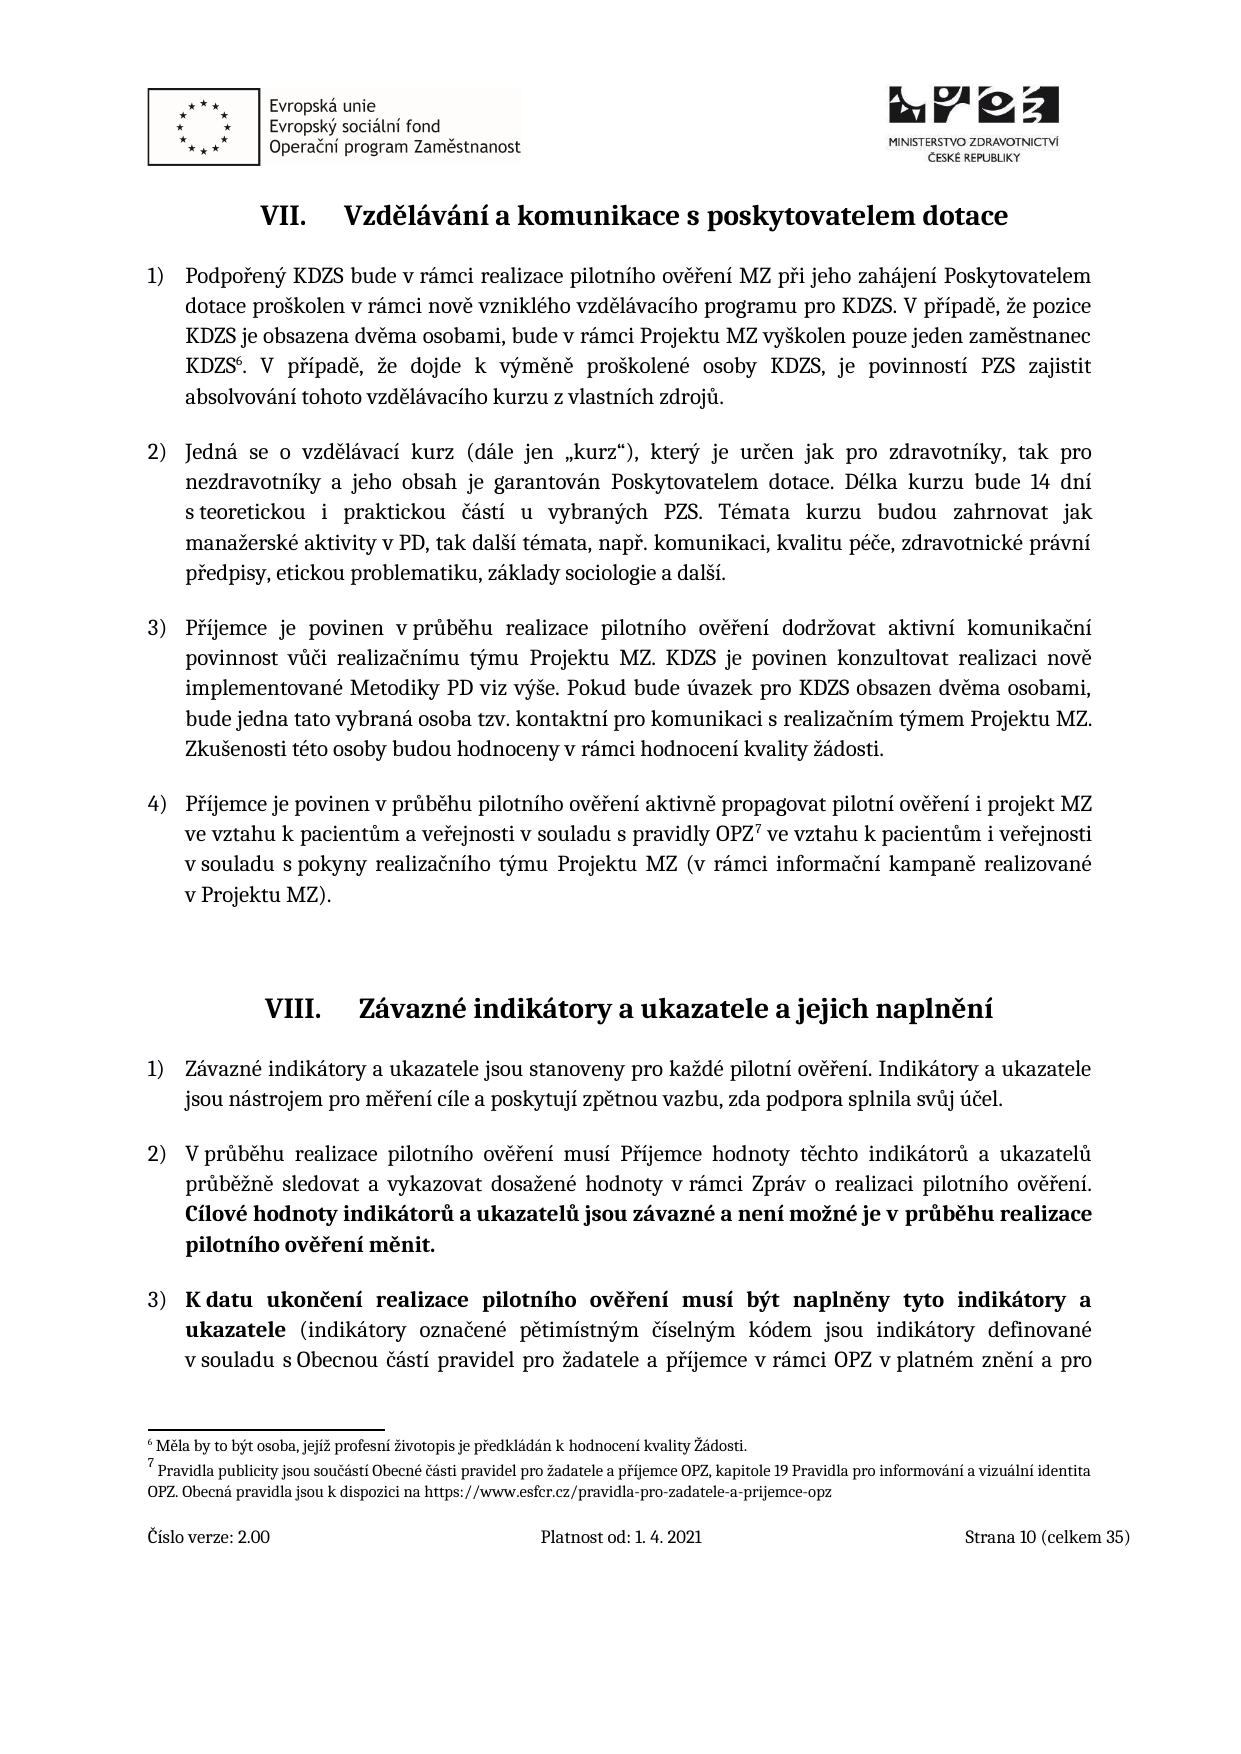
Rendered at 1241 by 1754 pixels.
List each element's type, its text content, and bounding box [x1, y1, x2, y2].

list Příjemce je povinen v průběhu realizace pilotního ověření dodržovat aktivní komunikační povinnost vůči realizačnímu týmu Projektu MZ. KDZS je povinen konzultovat realizaci nově implementované Metodiky PD viz výše. Pokud bude úvazek pro KDZS obsazen dvěma osobami, bude jedna tato vybraná osoba tzv. kontaktní pro komunikaci s realizačním týmem Projektu MZ. Zkušenosti této osoby budou hodnoceny v rámci hodnocení kvality žádosti. [148, 615, 1093, 762]
picture [863, 73, 1089, 166]
list Jedná se o vzdělávací kurz (dále jen „kurz“), který je určen jak pro zdravotníky, tak pro nezdravotníky a jeho obsah garantován Poskytovatelem dotace. Délka kurzu bude 14 dní s teoretickou i praktickou částí u vybraných PZS. Témat kurzu budou zahrnovat jak manažersk aktivit v PD, tak další témata, např. komunikaci, kvalitu péče, zdravotnické právní předpisy, etickou problematiku, základy sociologie a další. [148, 439, 1093, 586]
subtitle Závazné indikátory a ukazatele a jejich naplnění [223, 992, 1093, 1025]
list Závazné indikátory a ukazatele jsou stanoveny pro každé pilotní ověření. Indikátory a ukazatele jsou nástrojem pro měření cíle a poskytují zpětnou vazbu, zda podpora splnila svůj účel. [148, 1055, 1093, 1112]
list Podpořený KDZS bude v rámci realizace pilotního ověření MZ při jeho zahájení Poskytovatelem dotace proškolen v rámci nově vzniklého vzdělávacího programu pro KDZS. V případě, že pozice KDZS je obsazena dvěma osobami, bude v rámci Projektu MZ vyškolen pouze jeden zaměstnanec KDZS. V případě, že dojde k výměně proškolené osoby KDZS, je povinností PZS zajistit absolvování tohoto vzdělávacího kurzu z vlastních zdrojů. [148, 263, 1093, 410]
list V průběhu realizace pilotního ověření musí Příjemce hodnoty těchto indikátorů a ukazatelů průběžně sledovat a vykazovat dosažené hodnoty v rámci Zpráv o realizaci pilotního ověření. Cílové hodnoty indikátorů a ukazatelů jsou závazné a není možné je v průběhu realizace pilotního ověření měnit. [148, 1141, 1093, 1258]
picture [147, 88, 521, 166]
list Příjemce je povinen v průběhu pilotního ověření aktivně propagovat pilotní ověření i projekt MZ ve vztahu k pacientům a veřejnosti v souladu s pravidly OPZve vztahu k pacientům i veřejnosti v souladu s pokyny realizačního týmu Projektu MZ (v rámci informační kampaně realizované v Projektu MZ). [148, 791, 1093, 908]
subtitle Vzdělávání a komunikace s poskytovatelem dotace [223, 199, 1093, 233]
